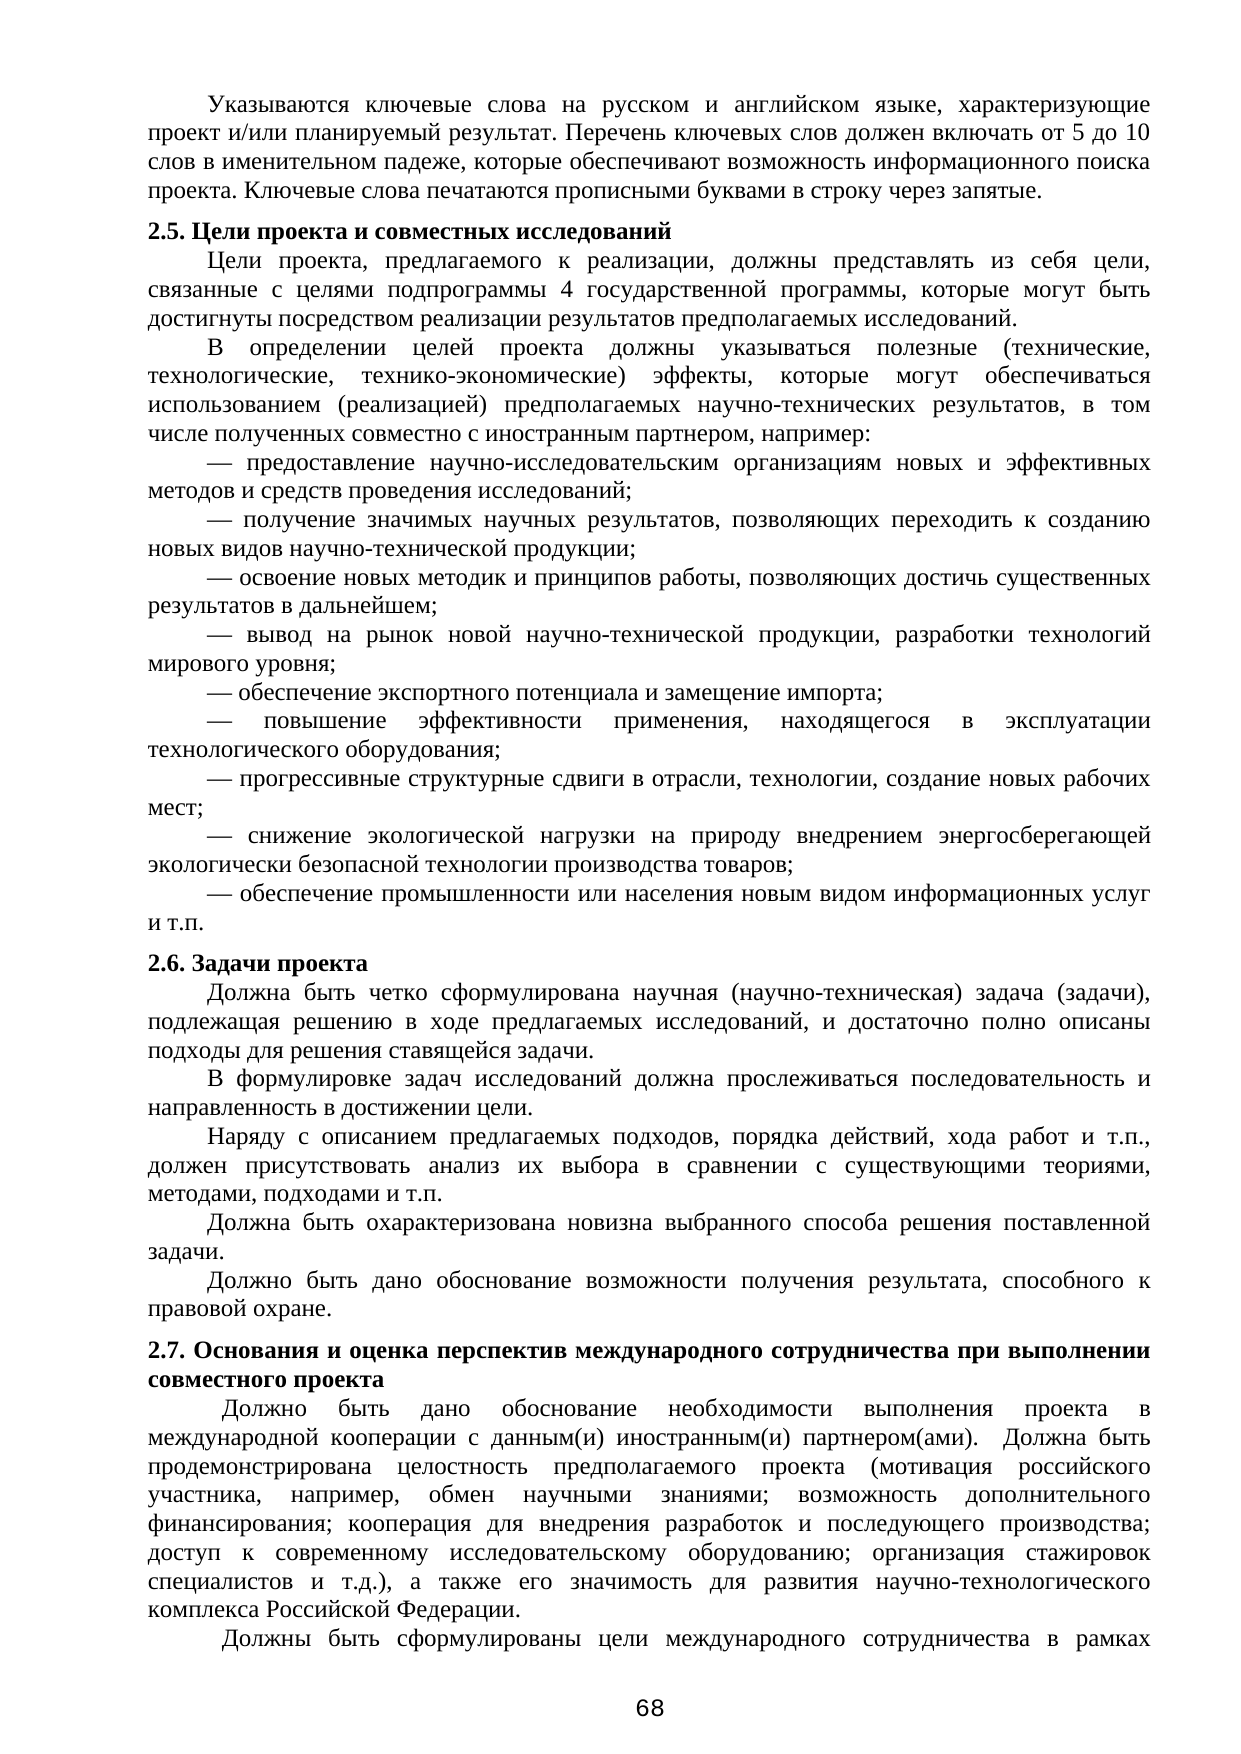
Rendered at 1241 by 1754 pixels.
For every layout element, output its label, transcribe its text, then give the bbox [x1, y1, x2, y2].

text Должна быть охарактеризована новизна выбранного способа решения поставленной задачи. [148, 1207, 1152, 1265]
text Должна быть четко сформулирована научная (научно-техническая) задача (задачи), подлежащая решению в ходе предлагаемых исследований, и достаточно полно описаны подходы для решения ставящейся задачи. [148, 977, 1152, 1063]
text Должно быть дано обоснование необходимости выполнения проекта в международной кооперации с данным(и) иностранным(и) партнером(ами). Должна быть продемонстрирована целостность предполагаемого проекта (мотивация российского участника, например, обмен научными знаниями; возможность дополнительного финансирования; кооперация для внедрения разработок и последующего производства; доступ к современному исследовательскому оборудованию; организация стажировок специалистов и т.д.), а также его значимость для развития научно-технологического комплекса Российской Федерации. [148, 1393, 1152, 1623]
text Указываются ключевые слова на русском и английском языке, характеризующие проект и/или планируемый результат. Перечень ключевых слов должен включать от 5 до 10 слов в именительном падеже, которые обеспечивают возможность информационного поиска проекта. Ключевые слова печатаются прописными буквами в строку через запятые. [148, 89, 1152, 204]
text — предоставление научно-исследовательским организациям новых и эффективных методов и средств проведения исследований; [148, 447, 1152, 504]
text — повышение эффективности применения, находящегося в эксплуатации технологического оборудования; [148, 705, 1152, 763]
text Должно быть дано обоснование возможности получения результата, способного к правовой охране. [148, 1265, 1152, 1322]
text 2.5. Цели проекта и совместных исследований [148, 216, 1152, 245]
text — обеспечение промышленности или населения новым видом информационных услуг и т.п. [148, 878, 1152, 935]
text В формулировке задач исследований должна прослеживаться последовательность и направленность в достижении цели. [148, 1063, 1152, 1121]
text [148, 1623, 1152, 1652]
text — вывод на рынок новой научно-технической продукции, разработки технологий мирового уровня; [148, 619, 1152, 677]
text Наряду с описанием предлагаемых подходов, порядка действий, хода работ и т.п., должен присутствовать анализ их выбора в сравнении с существующими теориями, методами, подходами и т.п. [148, 1121, 1152, 1207]
text В определении целей проекта должны указываться полезные (технические, технологические, технико-экономические) эффекты, которые могут обеспечиваться использованием (реализацией) предполагаемых научно-технических результатов, в том числе полученных совместно с иностранным партнером, например: [148, 332, 1152, 447]
text — снижение экологической нагрузки на природу внедрением энергосберегающей экологически безопасной технологии производства товаров; [148, 820, 1152, 878]
text — освоение новых методик и принципов работы, позволяющих достичь существенных результатов в дальнейшем; [148, 562, 1152, 619]
text 2.6. Задачи проекта [148, 948, 1152, 977]
text 2.7. Основания и оценка перспектив международного сотрудничества при выполнении совместного проекта [148, 1335, 1152, 1393]
text Цели проекта, предлагаемого к реализации, должны представлять из себя цели, связанные с целями подпрограммы 4 государственной программы, которые могут быть достигнуты посредством реализации результатов предполагаемых исследований. [148, 245, 1152, 332]
text — обеспечение экспортного потенциала и замещение импорта; [148, 677, 1152, 705]
text — прогрессивные структурные сдвиги в отрасли, технологии, создание новых рабочих мест; [148, 763, 1152, 820]
text — получение значимых научных результатов, позволяющих переходить к созданию новых видов научно-технической продукции; [148, 504, 1152, 562]
